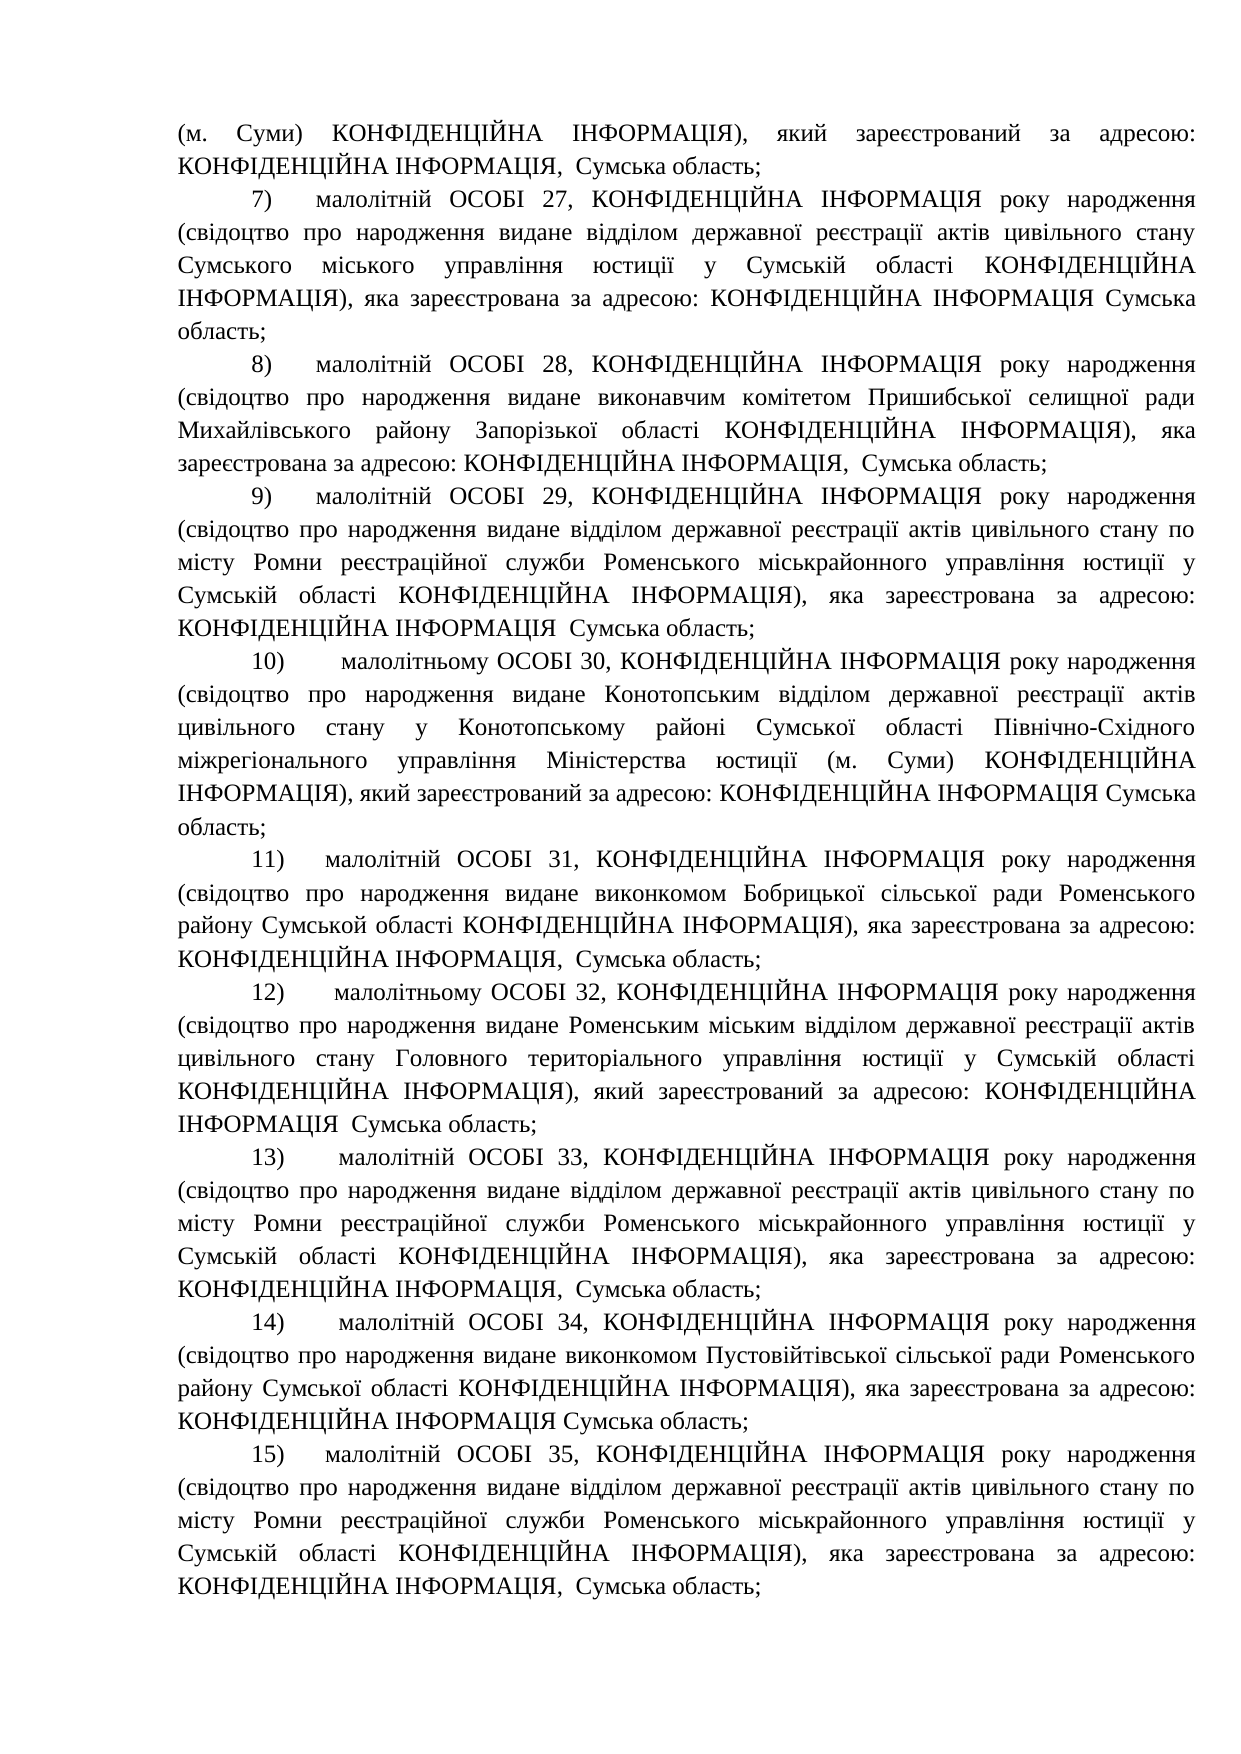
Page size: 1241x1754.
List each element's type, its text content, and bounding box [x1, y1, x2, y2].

list малолітній ОСОБІ 33, КОНФІДЕНЦІЙНА ІНФОРМАЦІЯ року народження (свідоцтво про народження видане відділом державної реєстрації актів цивільного стану по місту Ромни реєстраційної служби Роменського міськрайонного управління юстиції у Сумській області КОНФІДЕНЦІЙНА ІНФОРМАЦІЯ), яка зареєстрована за адресою: КОНФІДЕНЦІЙНА ІНФОРМАЦІЯ, Сумська область; [177, 1142, 1196, 1303]
list малолітньому ОСОБІ 30, КОНФІДЕНЦІЙНА ІНФОРМАЦІЯ року народження (свідоцтво про народження видане Конотопським відділом державної реєстрації актів цивільного стану у Конотопському районі Сумської області Північно-Східного міжрегіонального управління Міністерства юстиції (м. Суми) КОНФІДЕНЦІЙНА ІНФОРМАЦІЯ), який зареєстрований за адресою: КОНФІДЕНЦІЙНА ІНФОРМАЦІЯ Сумська область; [177, 646, 1196, 840]
list малолітній ОСОБІ 29, КОНФІДЕНЦІЙНА ІНФОРМАЦІЯ року народження (свідоцтво про народження видане відділом державної реєстрації актів цивільного стану по місту Ромни реєстраційної служби Роменського міськрайонного управління юстиції у Сумській області КОНФІДЕНЦІЙНА ІНФОРМАЦІЯ), яка зареєстрована за адресою: КОНФІДЕНЦІЙНА ІНФОРМАЦІЯ Сумська область; [177, 481, 1196, 642]
list малолітній ОСОБІ 34, КОНФІДЕНЦІЙНА ІНФОРМАЦІЯ року народження (свідоцтво про народження видане виконкомом Пустовійтівської сільської ради Роменського району Сумської області КОНФІДЕНЦІЙНА ІНФОРМАЦІЯ), яка зареєстрована за адресою: КОНФІДЕНЦІЙНА ІНФОРМАЦІЯ Сумська область; [177, 1307, 1196, 1435]
list малолітній ОСОБІ 27, КОНФІДЕНЦІЙНА ІНФОРМАЦІЯ року народження (свідоцтво про народження видане відділом державної реєстрації актів цивільного стану Сумського міського управління юстиції у Сумській області КОНФІДЕНЦІЙНА ІНФОРМАЦІЯ), яка зареєстрована за адресою: КОНФІДЕНЦІЙНА ІНФОРМАЦІЯ Сумська область; [177, 184, 1196, 345]
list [177, 118, 1196, 180]
list малолітній ОСОБІ 35, КОНФІДЕНЦІЙНА ІНФОРМАЦІЯ року народження (свідоцтво про народження видане відділом державної реєстрації актів цивільного стану по місту Ромни реєстраційної служби Роменського міськрайонного управління юстиції у Сумській області КОНФІДЕНЦІЙНА ІНФОРМАЦІЯ), яка зареєстрована за адресою: КОНФІДЕНЦІЙНА ІНФОРМАЦІЯ, Сумська область; [177, 1439, 1196, 1600]
list малолітній ОСОБІ 28, КОНФІДЕНЦІЙНА ІНФОРМАЦІЯ року народження (свідоцтво про народження видане виконавчим комітетом Пришибської селищної ради Михайлівського району Запорізької області КОНФІДЕНЦІЙНА ІНФОРМАЦІЯ), яка зареєстрована за адресою: КОНФІДЕНЦІЙНА ІНФОРМАЦІЯ, Сумська область; [177, 349, 1196, 477]
list малолітній ОСОБІ 31, КОНФІДЕНЦІЙНА ІНФОРМАЦІЯ року народження (свідоцтво про народження видане виконкомом Бобрицької сільської ради Роменського району Сумськой області КОНФІДЕНЦІЙНА ІНФОРМАЦІЯ), яка зареєстрована за адресою: КОНФІДЕНЦІЙНА ІНФОРМАЦІЯ, Сумська область; [177, 844, 1196, 972]
list малолітньому ОСОБІ 32, КОНФІДЕНЦІЙНА ІНФОРМАЦІЯ року народження (свідоцтво про народження видане Роменським міським відділом державної реєстрації актів цивільного стану Головного територіального управління юстиції у Сумській області КОНФІДЕНЦІЙНА ІНФОРМАЦІЯ), який зареєстрований за адресою: КОНФІДЕНЦІЙНА ІНФОРМАЦІЯ Сумська область; [177, 977, 1196, 1137]
